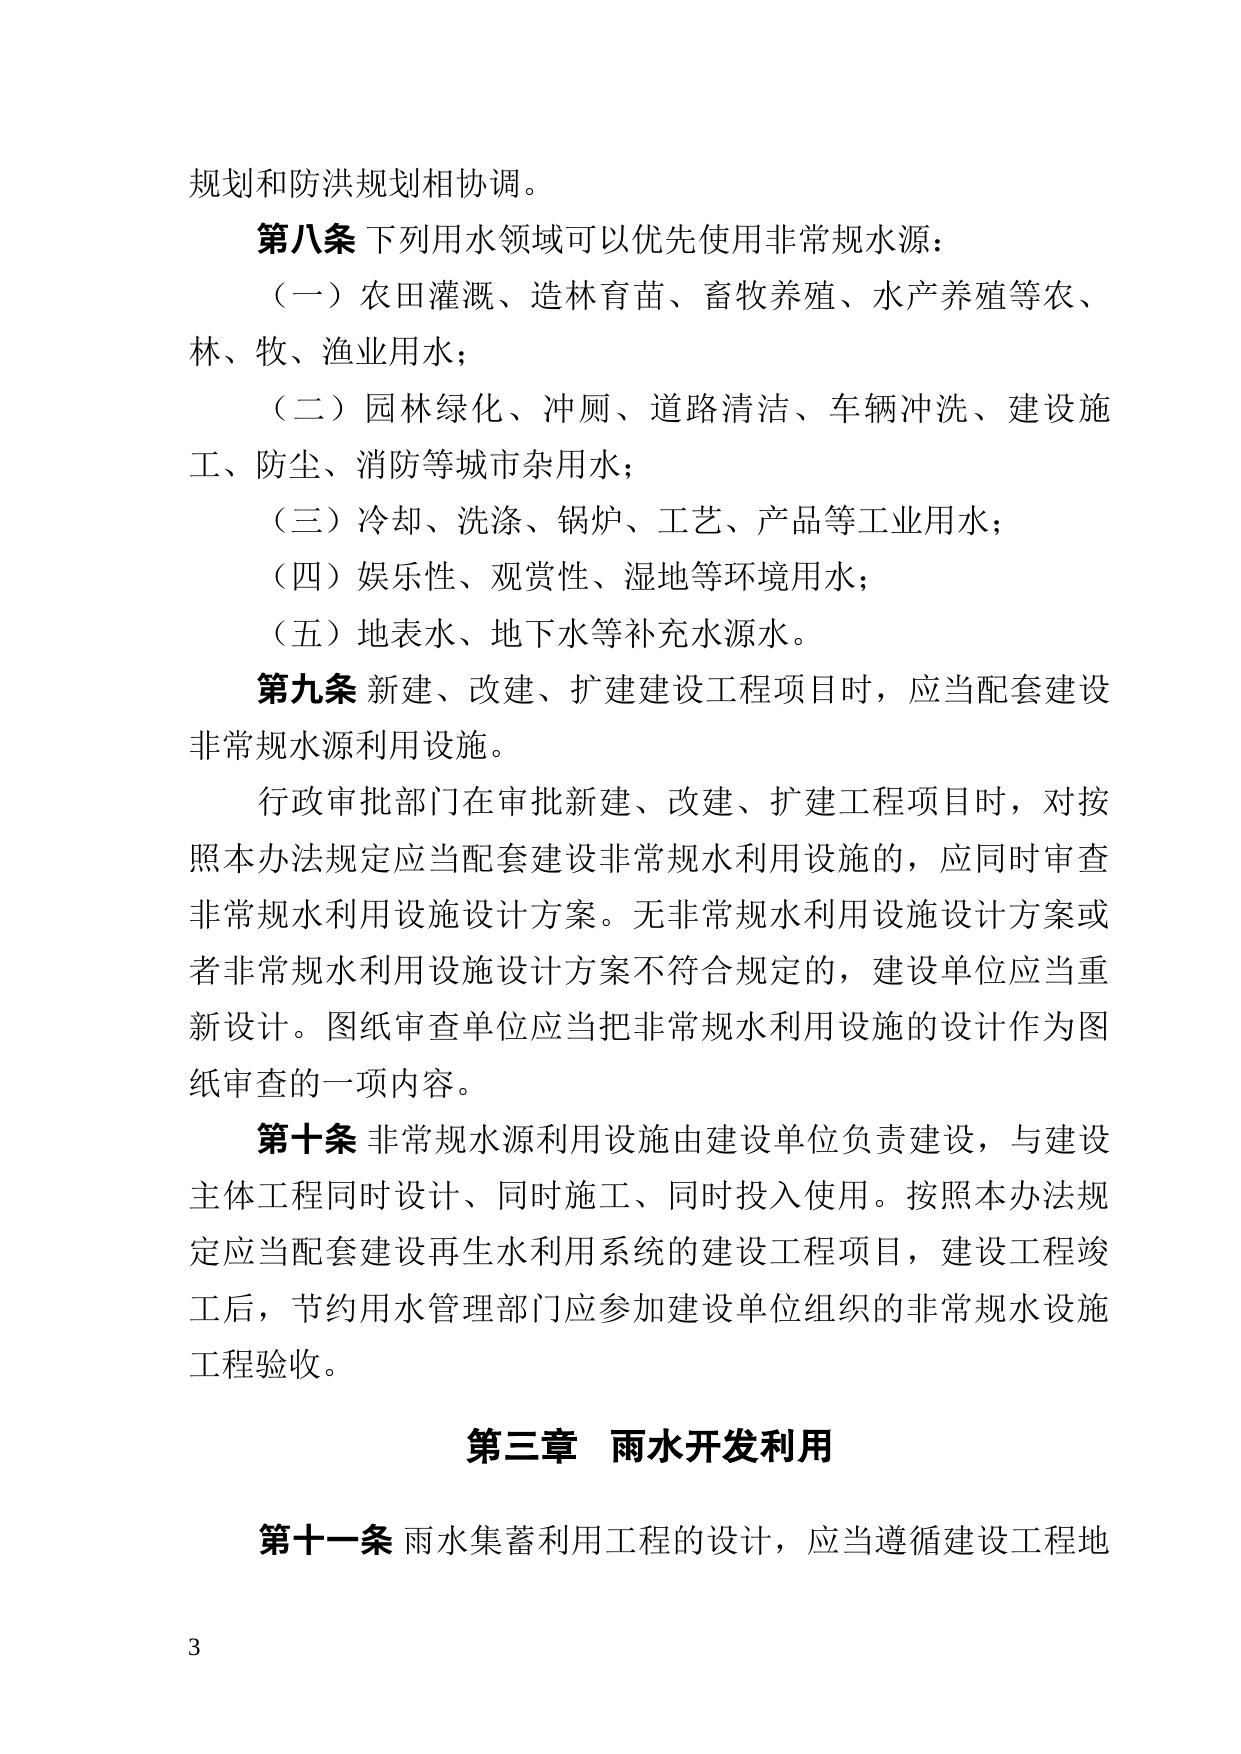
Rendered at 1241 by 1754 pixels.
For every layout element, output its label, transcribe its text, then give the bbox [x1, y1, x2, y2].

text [188, 150, 1111, 206]
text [188, 1507, 1111, 1563]
text 第九条 新建、改建、扩建建设工程项目时，应当配套建设非常规水源利用设施。 [188, 656, 1111, 769]
text 第八条 下列用水领域可以优先使用非常规水源： [188, 206, 1111, 262]
text （四）娱乐性、观赏性、湿地等环境用水； [188, 544, 1111, 600]
text （二）园林绿化、冲厕、道路清洁、车辆冲洗、建设施工、防尘、消防等城市杂用水； [188, 375, 1111, 487]
text （一）农田灌溉、造林育苗、畜牧养殖、水产养殖等农、林、牧、渔业用水； [188, 262, 1111, 375]
subtitle 第三章 雨水开发利用 [188, 1425, 1111, 1467]
text （三）冷却、洗涤、锅炉、工艺、产品等工业用水； [188, 487, 1111, 544]
text 行政审批部门在审批新建、改建、扩建工程项目时，对按照本办法规定应当配套建设非常规水利用设施的，应同时审查非常规水利用设施设计方案。无非常规水利用设施设计方案或者非常规水利用设施设计方案不符合规定的，建设单位应当重新设计。图纸审查单位应当把非常规水利用设施的设计作为图纸审查的一项内容。 [188, 769, 1111, 1106]
text （五）地表水、地下水等补充水源水。 [188, 600, 1111, 656]
text 第十条 非常规水源利用设施由建设单位负责建设，与建设主体工程同时设计、同时施工、同时投入使用。按照本办法规定应当配套建设再生水利用系统的建设工程项目，建设工程竣工后，节约用水管理部门应参加建设单位组织的非常规水设施工程验收。 [188, 1106, 1111, 1387]
